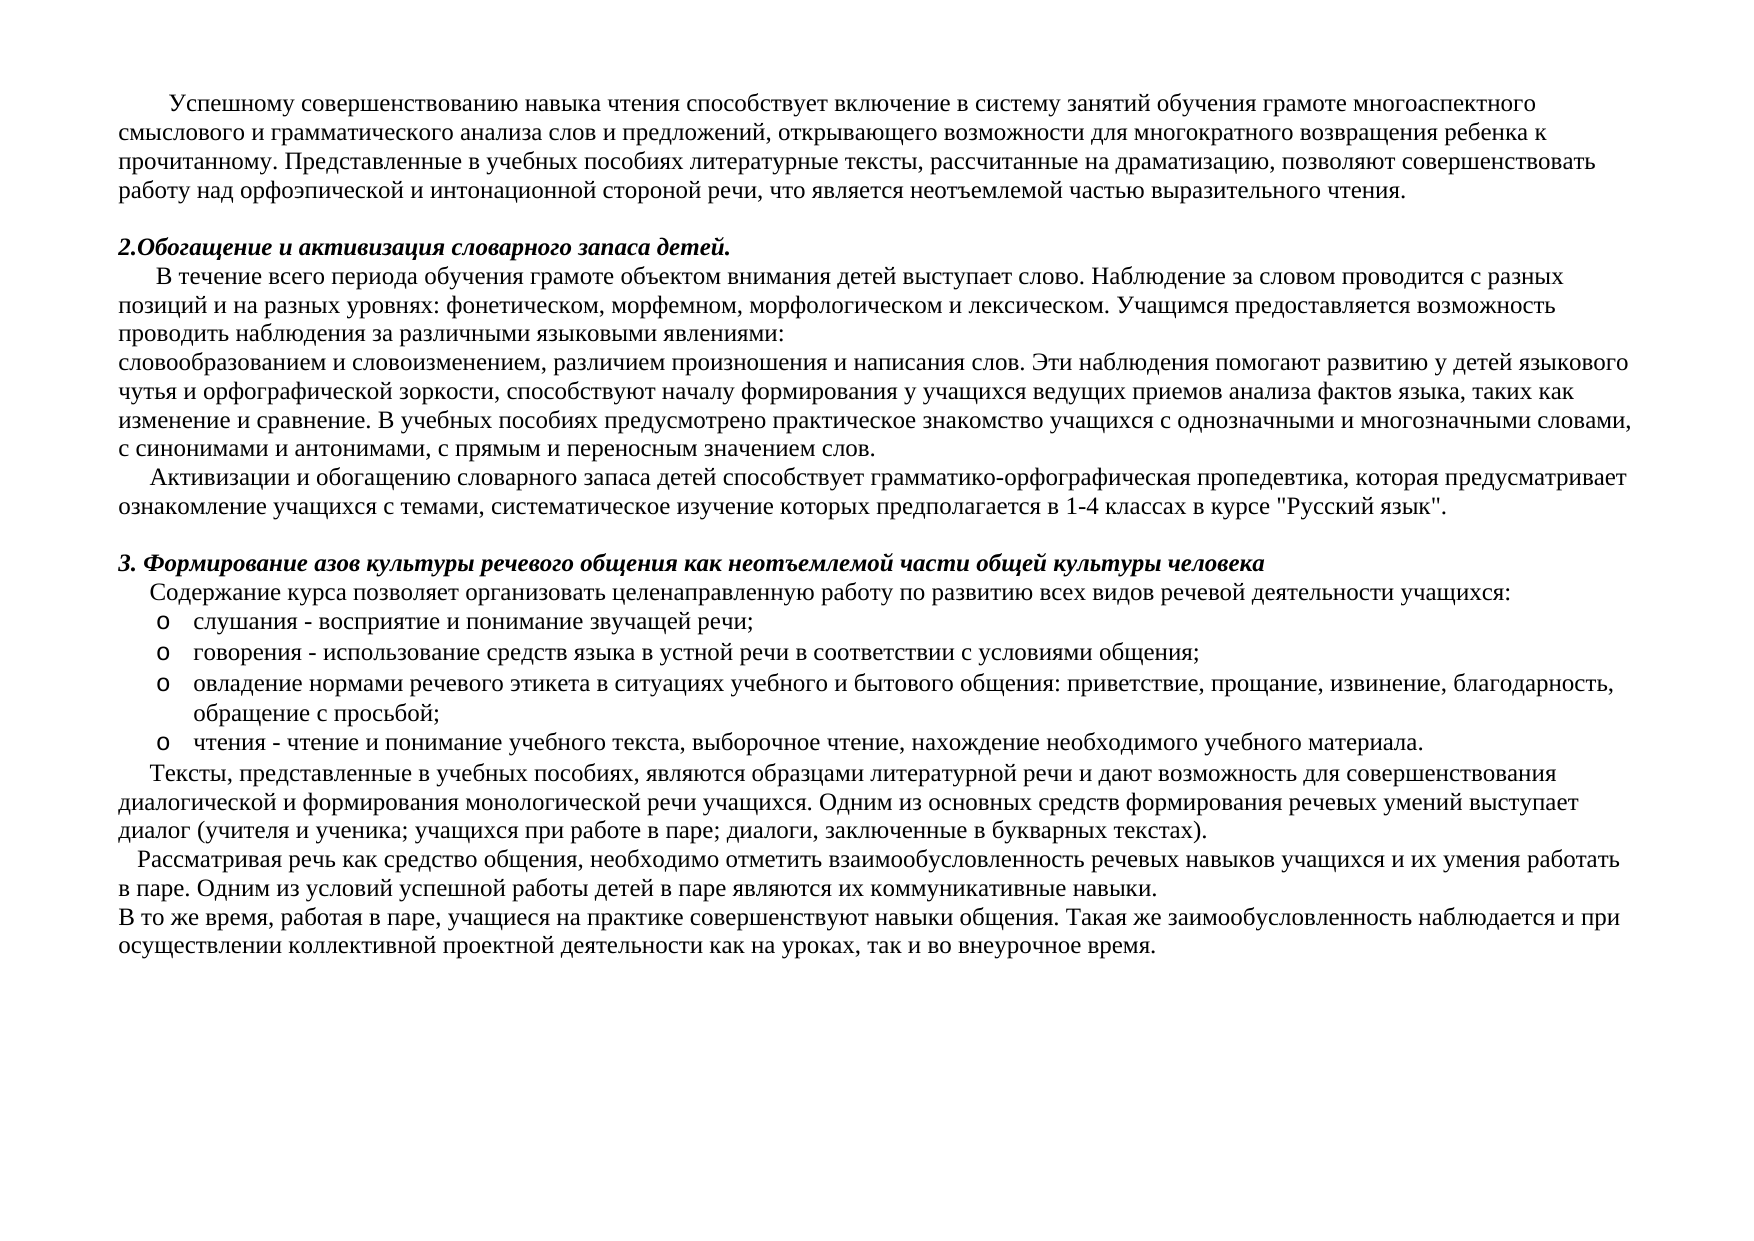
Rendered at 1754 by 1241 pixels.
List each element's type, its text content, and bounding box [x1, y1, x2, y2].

text В то же время, работая в паре, учащиеся на практике совершенствуют навыки общения. Такая же заимообусловленность наблюдается и при осуществлении коллективной проектной деятельности как на уроках, так и во внеурочное время. [118, 902, 1636, 959]
text Активизации и обогащению словарного запаса детей способствует грамматико-орфографическая пропедевтика, которая предусматривает ознакомление учащихся с темами, систематическое изучение которых предполагается в 1-4 классах в курсе "Русский язык". [118, 462, 1636, 520]
text 2.Обогащение и активизация словарного запаса детей. [118, 232, 1636, 261]
text словообразованием и словоизменением, различием произношения и написания слов. Эти наблюдения помогают развитию у детей языкового чутья и орфографической зоркости, способствуют началу формирования у учащихся ведущих приемов анализа фактов языка, таких как изменение и сравнение. В учебных пособиях предусмотрено практическое знакомство учащихся с однозначными и многозначными словами, с синонимами и антонимами, с прямым и переносным значением слов. [118, 347, 1636, 462]
text Успешному совершенствованию навыка чтения способствует включение в систему занятий обучения грамоте многоаспектного смыслового и грамматического анализа слов и предложений, открывающего возможности для многократного возвращения ребенка к прочитанному. Представленные в учебных пособиях литературные тексты, рассчитанные на драматизацию, позволяют совершенствовать работу над орфоэпической и интонационной стороной речи, что является неотъемлемой частью выразительного чтения. [118, 88, 1636, 203]
list говорения - использование средств языка в устной речи в соответствии с условиями общения; [156, 637, 1636, 668]
text 3. Формирование азов культуры речевого общения как неотъемлемой части общей культуры человека [118, 548, 1636, 577]
list чтения - чтение и понимание учебного текста, выборочное чтение, нахождение необходимого учебного материала. [156, 727, 1636, 758]
text Рассматривая речь как средство общения, необходимо отметить взаимообусловленность речевых навыков учащихся и их умения работать в паре. Одним из условий успешной работы детей в паре являются их коммуникативные навыки. [118, 844, 1636, 902]
list слушания - восприятие и понимание звучащей речи; [156, 606, 1636, 637]
text Тексты, представленные в учебных пособиях, являются образцами литературной речи и дают возможность для совершенствования диалогической и формирования монологической речи учащихся. Одним из основных средств формирования речевых умений выступает диалог (учителя и ученика; учащихся при работе в паре; диалоги, заключенные в букварных текстах). [118, 758, 1636, 844]
text В течение всего периода обучения грамоте объектом внимания детей выступает слово. Наблюдение за словом проводится с разных позиций и на разных уровнях: фонетическом, морфемном, морфологическом и лексическом. Учащимся предоставляется возможность проводить наблюдения за различными языковыми явлениями: [118, 261, 1636, 347]
list овладение нормами речевого этикета в ситуациях учебного и бытового общения: приветствие, прощание, извинение, благодарность, обращение с просьбой; [156, 668, 1636, 727]
text Содержание курса позволяет организовать целенаправленную работу по развитию всех видов речевой деятельности учащихся: [118, 577, 1636, 606]
